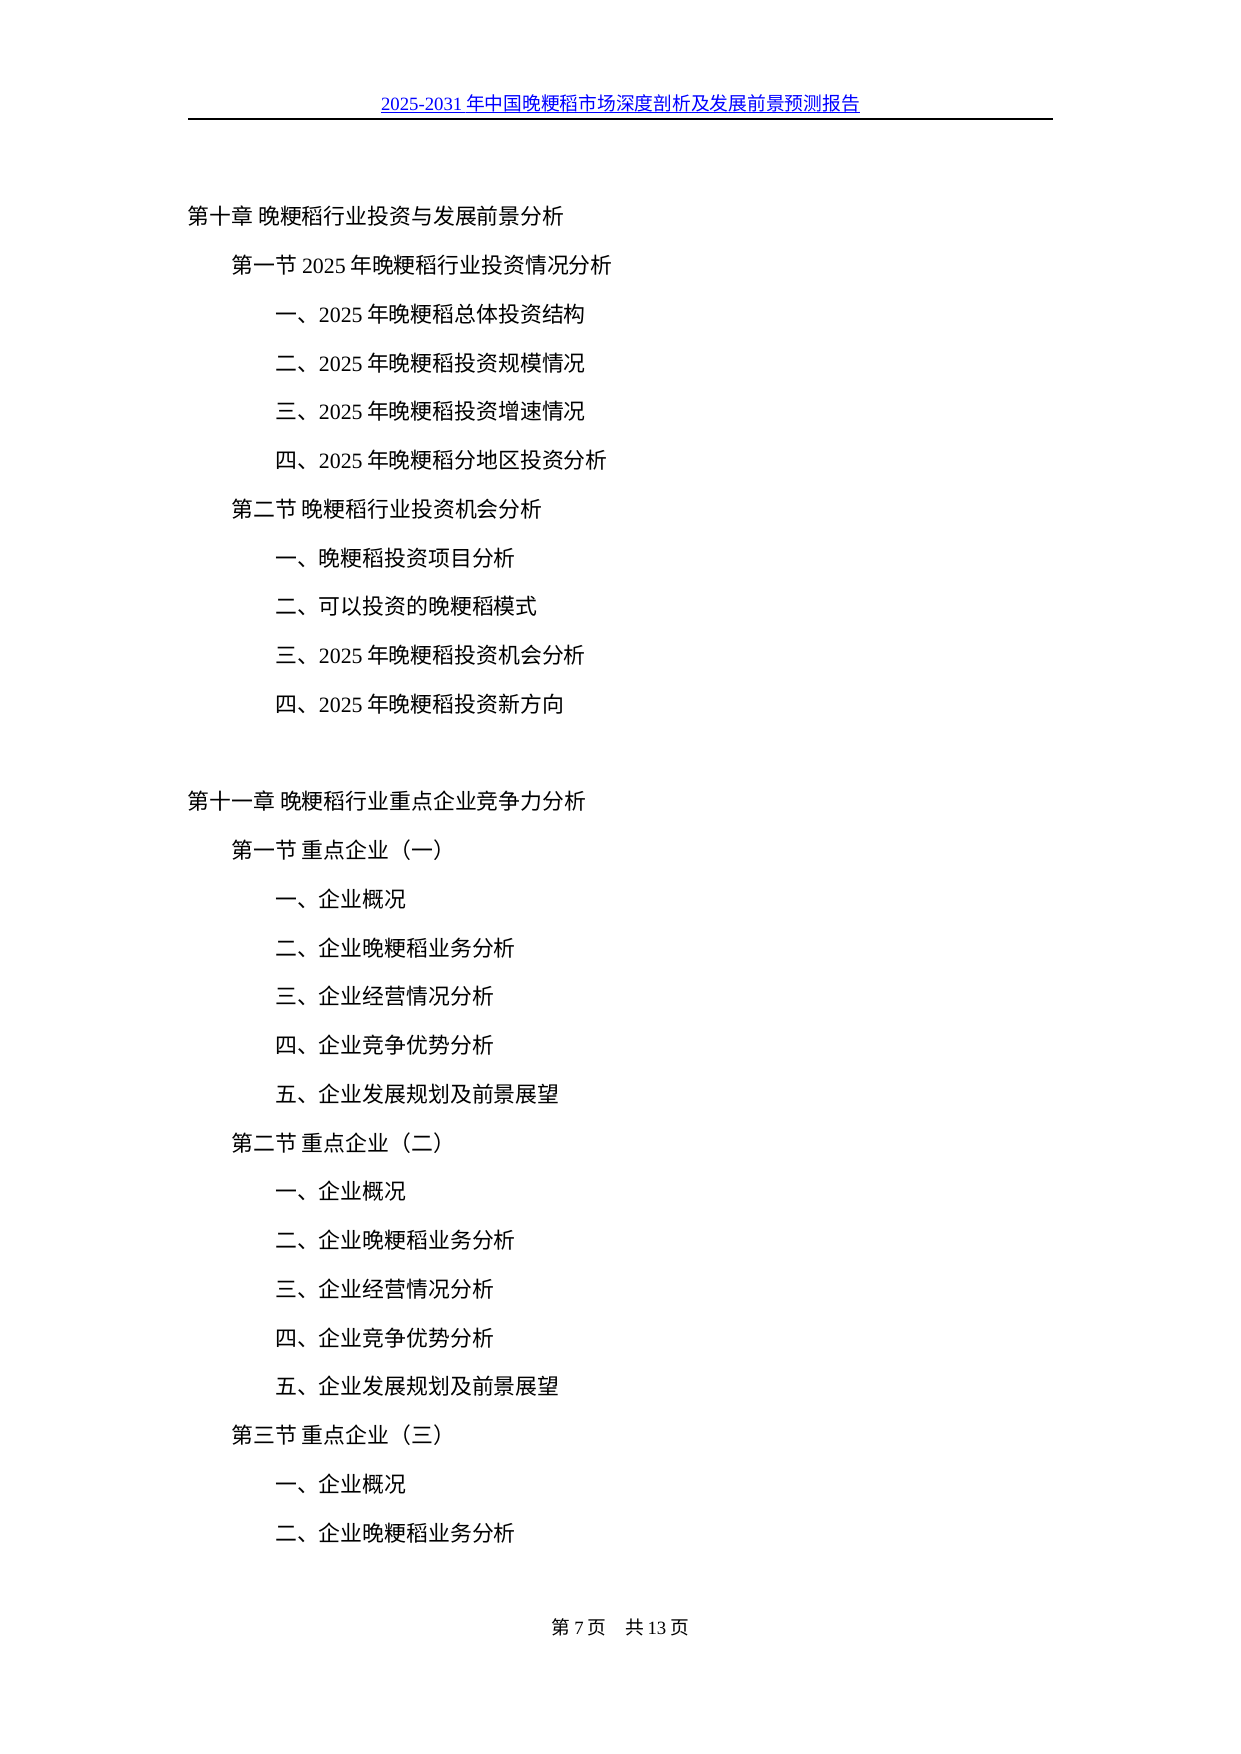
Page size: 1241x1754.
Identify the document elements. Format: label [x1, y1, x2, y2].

text [187, 150, 1053, 1548]
